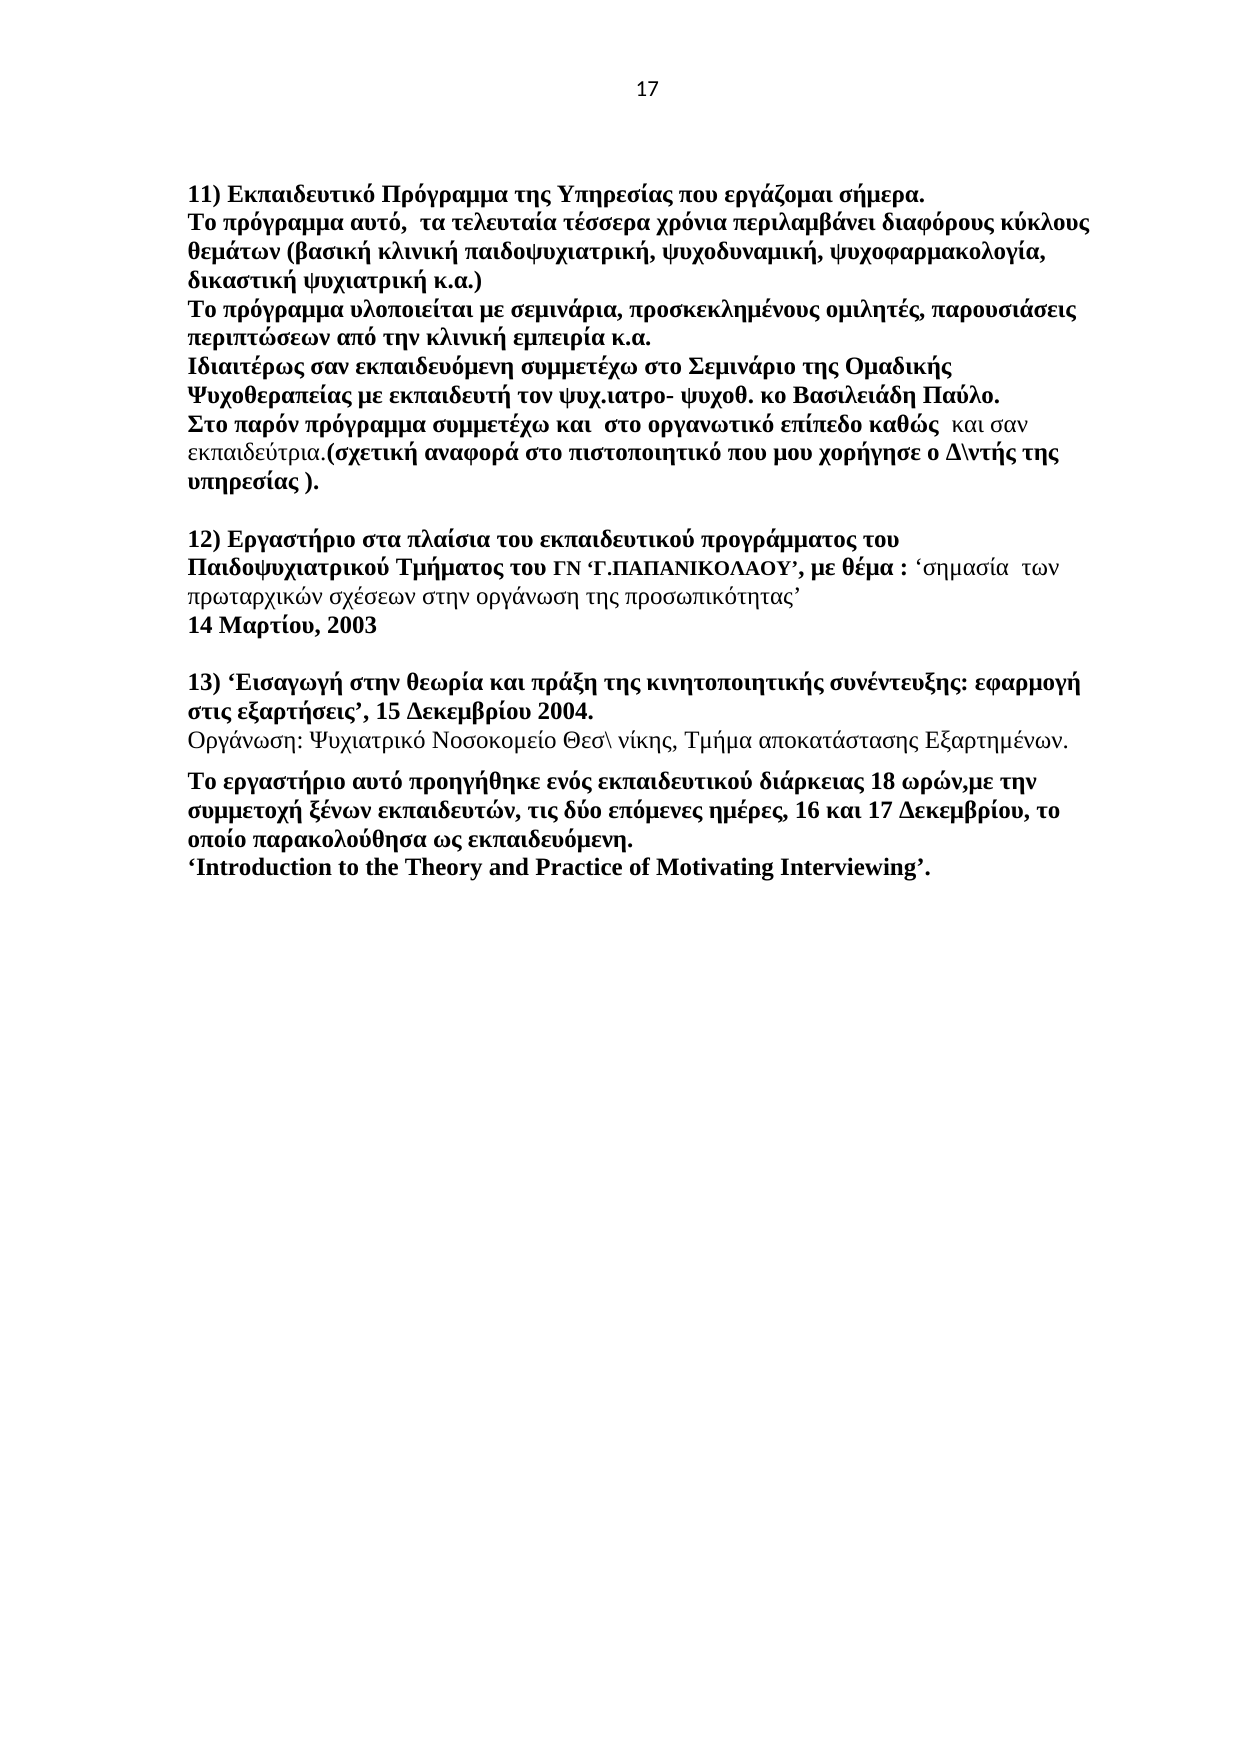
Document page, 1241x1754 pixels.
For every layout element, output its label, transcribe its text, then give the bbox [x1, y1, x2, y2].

text ‘Introduction to the Theory and Practice of Motivating Interviewing’. [187, 852, 1106, 881]
text Το πρόγραμμα αυτό, τα τελευταία τέσσερα χρόνια περιλαμβάνει διαφόρους κύκλους θεμάτων (βασική κλινική παιδοψυχιατρική, ψυχοδυναμική, ψυχοφαρμακολογία, δικαστική ψυχιατρική κ.α.) [187, 207, 1106, 294]
text 14 Μαρτίου, 2003 [187, 610, 1106, 639]
text Οργάνωση: Ψυχιατρικό Νοσοκομείο Θεσ\ νίκης, Τμήμα αποκατάστασης Εξαρτημένων. [187, 725, 1106, 754]
text 13) ‘Εισαγωγή στην θεωρία και πράξη της κινητοποιητικής συνέντευξης: εφαρμογή στις εξαρτήσεις’, 15 Δεκεμβρίου 2004. [187, 667, 1106, 725]
text 11) Εκπαιδευτικό Πρόγραμμα της Υπηρεσίας που εργάζομαι σήμερα. [187, 179, 1106, 207]
text Ιδιαιτέρως σαν εκπαιδευόμενη συμμετέχω στο Σεμινάριο της Ομαδικής Ψυχοθεραπείας με εκπαιδευτή τον ψυχ.ιατρο- ψυχοθ. κο Βασιλειάδη Παύλο. [187, 351, 1106, 409]
text 12) Εργαστήριο στα πλαίσια του εκπαιδευτικού προγράμματος του Παιδοψυχιατρικού Τμήματος του ΓΝ ‘Γ.ΠΑΠΑΝΙΚΟΛΑΟΥ’, με θέμα : ‘σημασία των πρωταρχικών σχέσεων στην οργάνωση της προσωπικότητας’ [187, 524, 1106, 610]
text Το εργαστήριο αυτό προηγήθηκε ενός εκπαιδευτικού διάρκειας 18 ωρών,με την συμμετοχή ξένων εκπαιδευτών, τις δύο επόμενες ημέρες, 16 και 17 Δεκεμβρίου, το οποίο παρακολούθησα ως εκπαιδευόμενη. [187, 766, 1106, 852]
text Το πρόγραμμα υλοποιείται με σεμινάρια, προσκεκλημένους ομιλητές, παρουσιάσεις περιπτώσεων από την κλινική εμπειρία κ.α. [187, 294, 1106, 351]
text Στο παρόν πρόγραμμα συμμετέχω και στο οργανωτικό επίπεδο καθώς και σαν εκπαιδεύτρια.(σχετική αναφορά στο πιστοποιητικό που μου χορήγησε ο Δ\ντής της υπηρεσίας ). [187, 409, 1106, 495]
